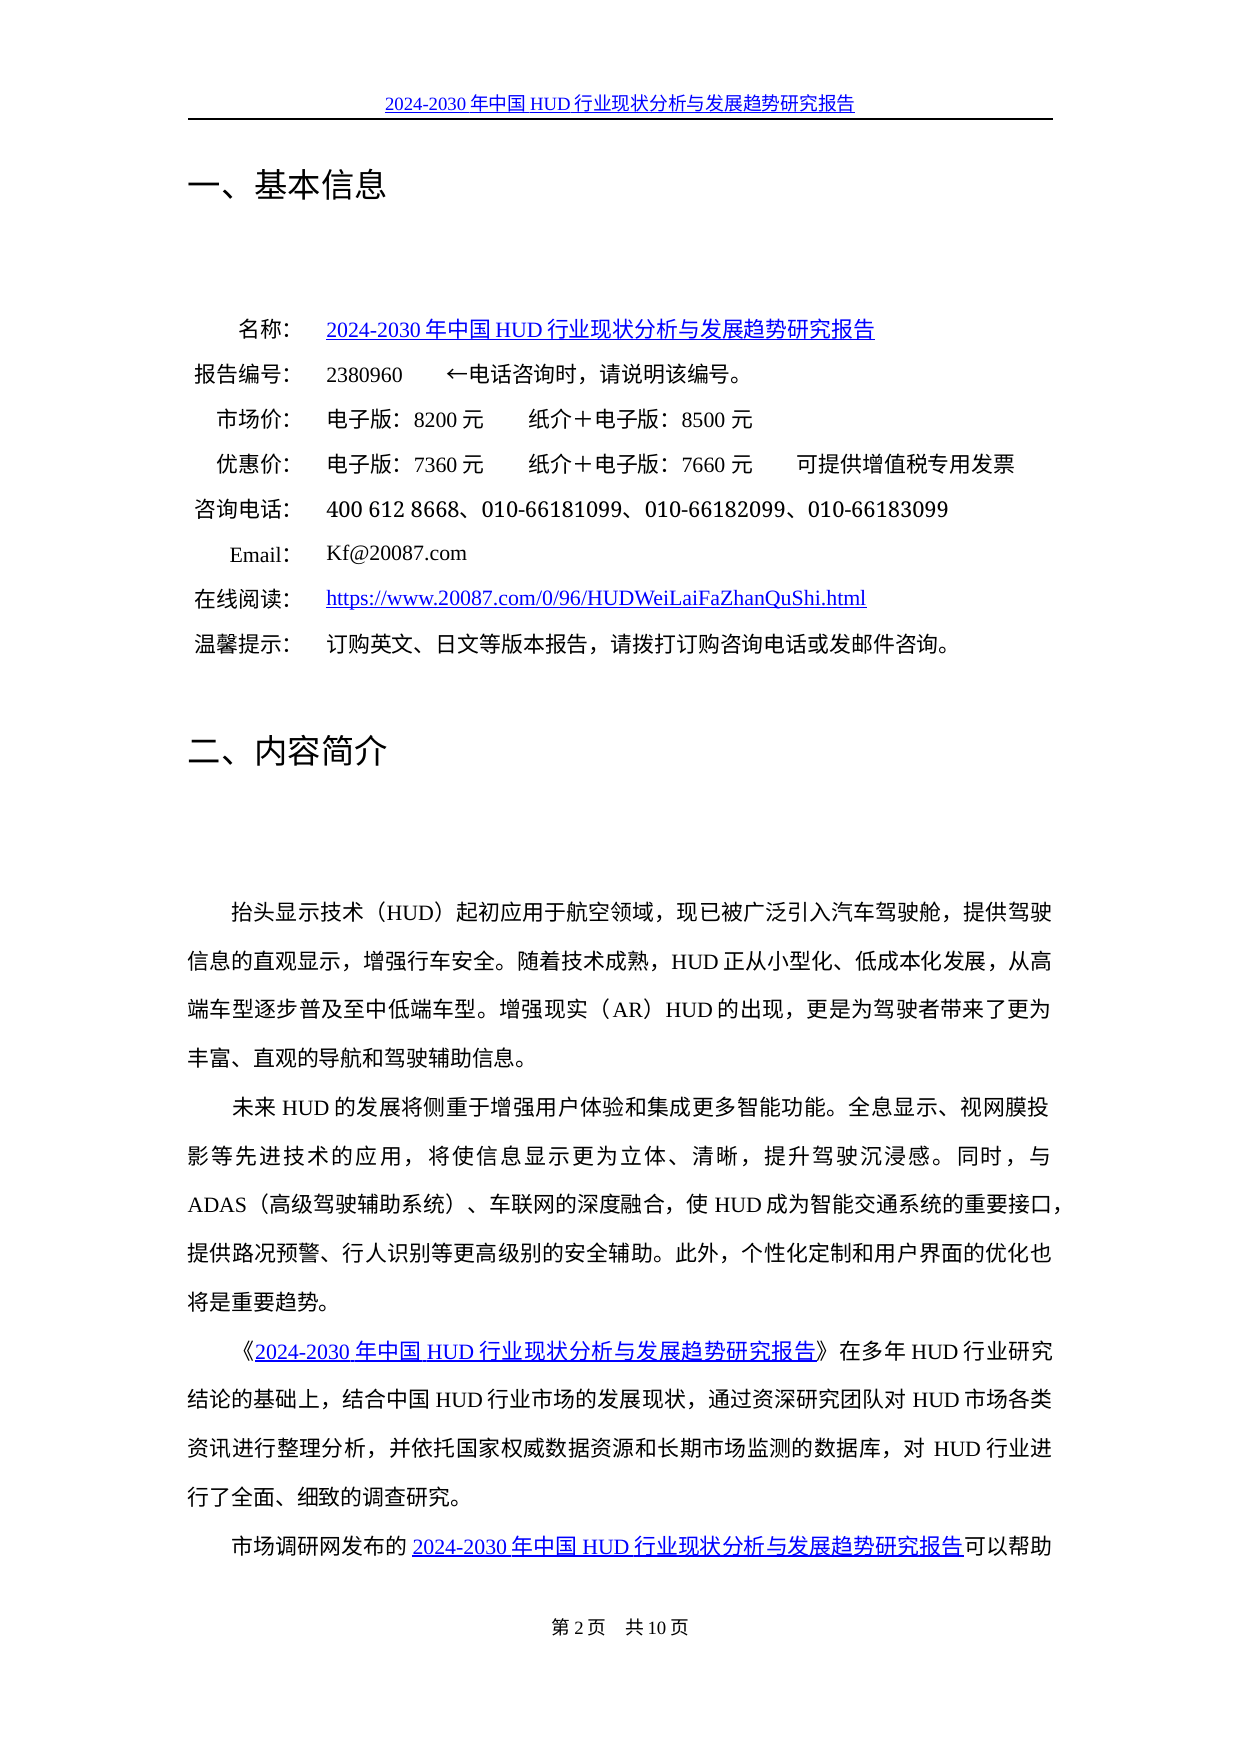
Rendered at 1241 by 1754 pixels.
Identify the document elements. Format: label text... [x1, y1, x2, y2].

table_cell 在线阅读： [167, 582, 315, 627]
table_cell 2380960 ←电话咨询时，请说明该编号。 [315, 357, 1073, 402]
title 二、内容简介 [187, 717, 1053, 782]
table_cell Kf@20087.com [315, 537, 1073, 582]
table_cell Email： [167, 537, 315, 582]
table_cell 报告编号： [167, 357, 315, 402]
table_cell 电子版：7360 元 纸介＋电子版：7660 元 可提供增值税专用发票 [315, 447, 1073, 492]
table_cell 温馨提示： [167, 627, 315, 672]
table_cell 400 612 8668、010-66181099、010-66182099、010-66183099 [315, 492, 1073, 537]
table_cell 优惠价： [167, 447, 315, 492]
table_cell [315, 582, 1073, 627]
table_cell 咨询电话： [167, 492, 315, 537]
table_header 名称： [167, 312, 315, 357]
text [187, 894, 1053, 1561]
table_header 2024-2030年中国HUD行业现状分析与发展趋势研究报告 [315, 312, 1073, 357]
table_cell 市场价： [167, 402, 315, 447]
title 一、基本信息 [187, 150, 1053, 215]
table_cell 订购英文、日文等版本报告，请拨打订购咨询电话或发邮件咨询。 [315, 627, 1073, 672]
table_cell 电子版：8200 元 纸介＋电子版：8500 元 [315, 402, 1073, 447]
